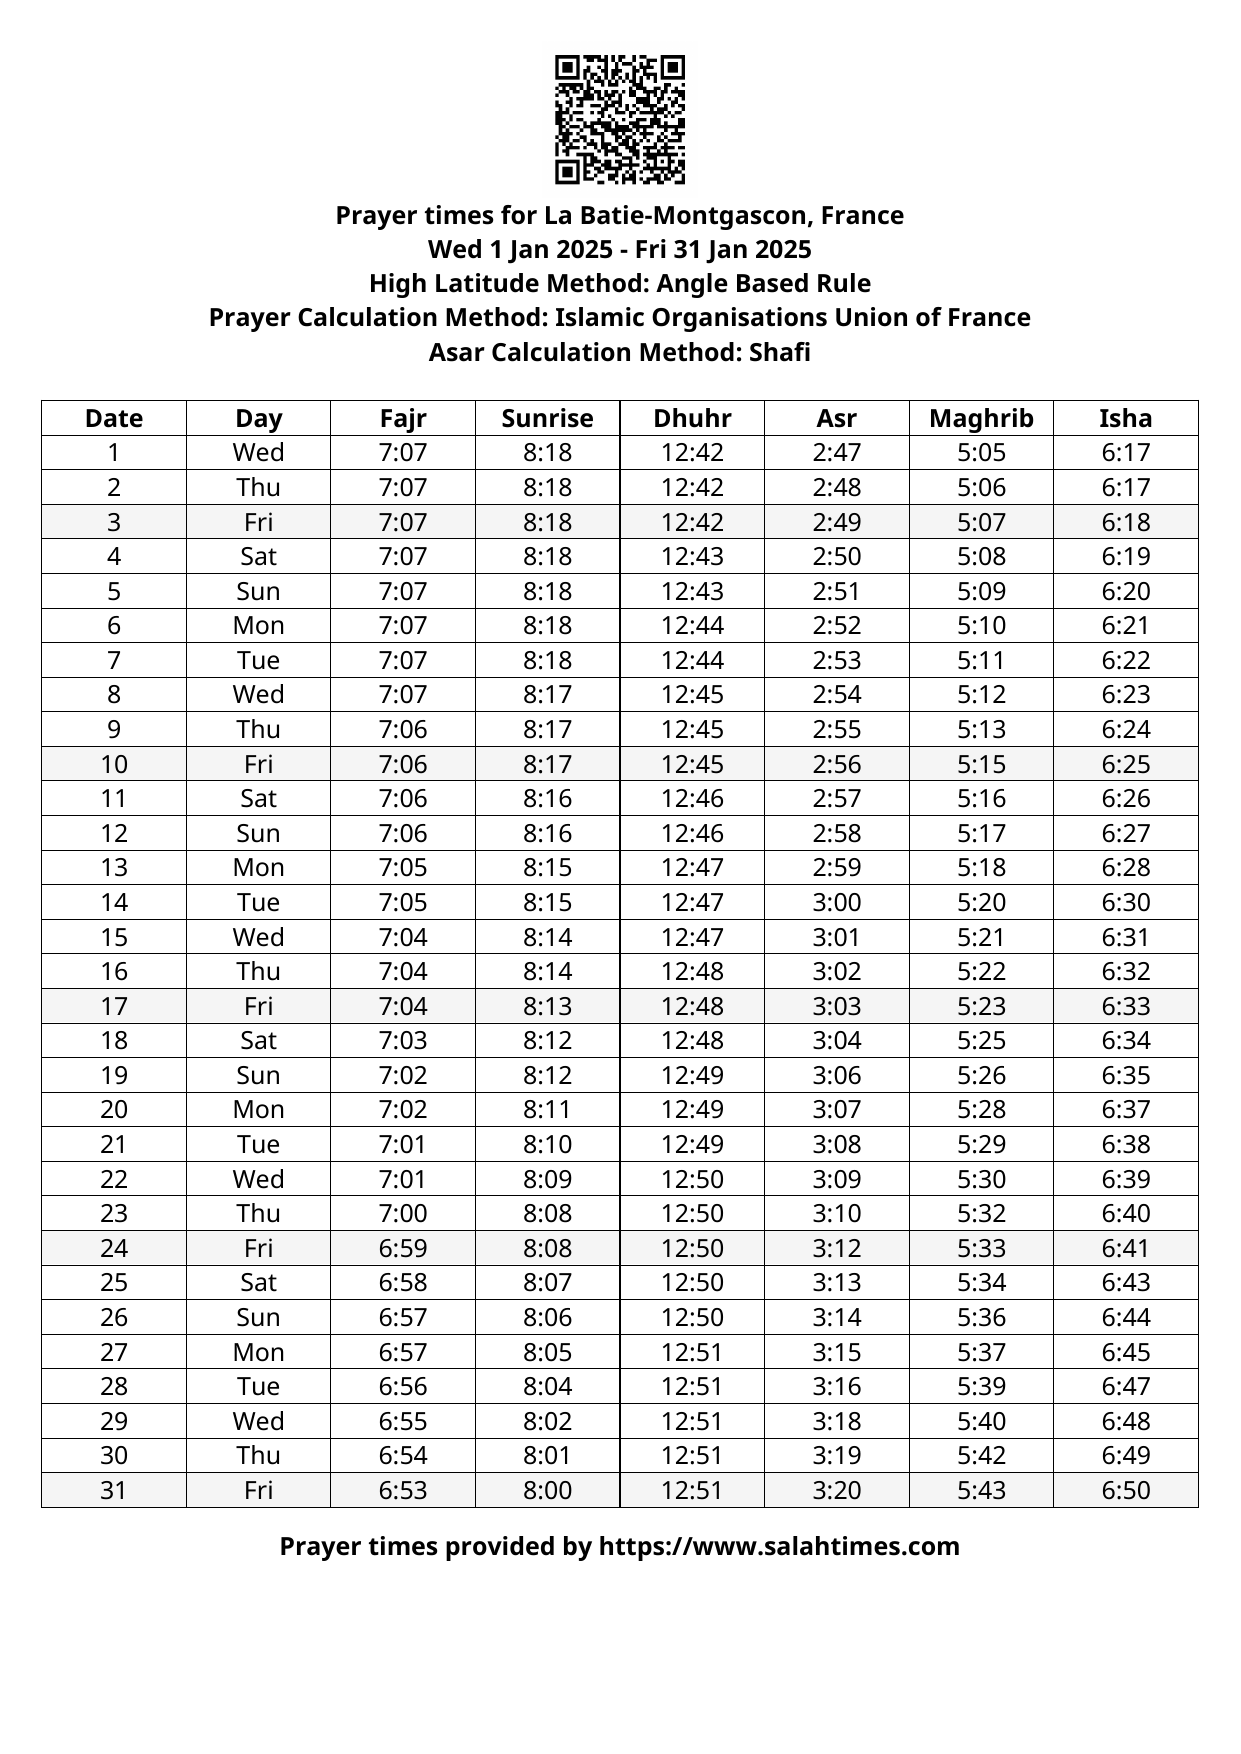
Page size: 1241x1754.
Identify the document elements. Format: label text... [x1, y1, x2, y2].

table_cell 5:16 [910, 781, 1053, 815]
table_cell 5:29 [910, 1127, 1053, 1161]
table_cell 5 [42, 574, 186, 607]
table_cell Tue [187, 1127, 330, 1161]
table_cell 8:15 [476, 851, 619, 884]
table_cell 7:07 [331, 643, 475, 677]
table_cell 5:34 [910, 1266, 1053, 1299]
table_cell 8:17 [476, 712, 619, 746]
table_cell 5:20 [910, 885, 1053, 919]
table_cell 3:02 [765, 954, 909, 988]
table_cell 12:50 [621, 1231, 764, 1264]
table_cell 3:12 [765, 1231, 909, 1264]
table_cell 12:43 [621, 574, 764, 607]
table_cell 5:10 [910, 609, 1053, 642]
table_cell 3:04 [765, 1024, 909, 1057]
table_cell 6:19 [1054, 539, 1198, 573]
text High Latitude Method: Angle Based Rule [42, 266, 1198, 300]
table_cell Fri [187, 1473, 330, 1507]
table_cell 8:15 [476, 885, 619, 919]
table_cell 12:49 [621, 1093, 764, 1126]
table_header Sunrise [476, 401, 619, 434]
table_cell Thu [187, 470, 330, 504]
table_cell 7 [42, 643, 186, 677]
table_cell Tue [187, 1369, 330, 1403]
text Wed 1 Jan 2025 - Fri 31 Jan 2025 [42, 232, 1198, 266]
table_cell Thu [187, 954, 330, 988]
table_cell 5:07 [910, 505, 1053, 538]
table_cell 2:54 [765, 678, 909, 711]
table_cell 12:51 [621, 1473, 764, 1507]
table_cell 8 [42, 678, 186, 711]
table_cell 6 [42, 609, 186, 642]
table_cell Wed [187, 1404, 330, 1437]
table_cell Sun [187, 1058, 330, 1092]
table_cell 6:23 [1054, 678, 1198, 711]
table_cell 6:18 [1054, 505, 1198, 538]
table_cell 8:14 [476, 954, 619, 988]
table_cell 3:06 [765, 1058, 909, 1092]
table_cell 6:34 [1054, 1024, 1198, 1057]
table_cell 8:08 [476, 1231, 619, 1264]
table_cell 6:17 [1054, 436, 1198, 469]
table_cell Mon [187, 851, 330, 884]
table_cell 7:04 [331, 954, 475, 988]
table_cell 7:05 [331, 851, 475, 884]
table_cell 14 [42, 885, 186, 919]
table_cell 24 [42, 1231, 186, 1264]
table_cell 6:28 [1054, 851, 1198, 884]
table_cell 6:21 [1054, 609, 1198, 642]
table_cell 21 [42, 1127, 186, 1161]
table_cell 6:24 [1054, 712, 1198, 746]
table_cell 7:07 [331, 678, 475, 711]
table_cell 12:49 [621, 1127, 764, 1161]
table_cell 12:47 [621, 885, 764, 919]
table_cell 7:01 [331, 1162, 475, 1195]
table_cell 8:01 [476, 1439, 619, 1472]
table_cell 12:44 [621, 609, 764, 642]
table_cell 2:50 [765, 539, 909, 573]
table_cell 6:30 [1054, 885, 1198, 919]
table_cell 8:07 [476, 1266, 619, 1299]
table_cell 8:18 [476, 609, 619, 642]
table_cell 8:06 [476, 1300, 619, 1334]
table_cell 12:48 [621, 954, 764, 988]
table_cell 30 [42, 1439, 186, 1472]
table_cell 5:21 [910, 920, 1053, 953]
table_cell 2:59 [765, 851, 909, 884]
table_cell 13 [42, 851, 186, 884]
table_cell 3:10 [765, 1196, 909, 1230]
table_cell Wed [187, 1162, 330, 1195]
table_cell Sat [187, 1266, 330, 1299]
table_cell 6:58 [331, 1266, 475, 1299]
table_cell 5:06 [910, 470, 1053, 504]
table_cell 6:26 [1054, 781, 1198, 815]
table_cell 6:56 [331, 1369, 475, 1403]
table_cell 6:47 [1054, 1369, 1198, 1403]
table_cell 8:10 [476, 1127, 619, 1161]
table_cell 7:02 [331, 1093, 475, 1126]
table_cell 8:16 [476, 781, 619, 815]
table_cell Fri [187, 1231, 330, 1264]
table_cell 2:57 [765, 781, 909, 815]
table_cell 6:33 [1054, 989, 1198, 1022]
table_cell 8:09 [476, 1162, 619, 1195]
table_cell 2:55 [765, 712, 909, 746]
table_cell 6:40 [1054, 1196, 1198, 1230]
table_cell 12:46 [621, 816, 764, 849]
table_cell 7:04 [331, 920, 475, 953]
table_cell 3:07 [765, 1093, 909, 1126]
table_cell 8:16 [476, 816, 619, 849]
table_cell 8:14 [476, 920, 619, 953]
table_cell 8:18 [476, 505, 619, 538]
table_cell 27 [42, 1335, 186, 1368]
table_cell Mon [187, 1335, 330, 1368]
table_cell 5:39 [910, 1369, 1053, 1403]
table_cell 5:12 [910, 678, 1053, 711]
table_cell 5:22 [910, 954, 1053, 988]
table_header Isha [1054, 401, 1198, 434]
table_cell 8:02 [476, 1404, 619, 1437]
table_cell 6:43 [1054, 1266, 1198, 1299]
table_cell 4 [42, 539, 186, 573]
table_cell Tue [187, 885, 330, 919]
table_cell 7:07 [331, 574, 475, 607]
table_cell 7:07 [331, 505, 475, 538]
table_cell 3:03 [765, 989, 909, 1022]
table_cell 16 [42, 954, 186, 988]
table_cell 10 [42, 747, 186, 780]
table_cell 3:16 [765, 1369, 909, 1403]
table_cell 12:49 [621, 1058, 764, 1092]
table_cell 7:07 [331, 470, 475, 504]
table_cell 6:44 [1054, 1300, 1198, 1334]
table_cell 20 [42, 1093, 186, 1126]
table_cell 3:13 [765, 1266, 909, 1299]
table_header Maghrib [910, 401, 1053, 434]
table_cell 1 [42, 436, 186, 469]
table_cell Fri [187, 747, 330, 780]
table_cell 2:58 [765, 816, 909, 849]
table_cell Sat [187, 781, 330, 815]
table_cell 6:59 [331, 1231, 475, 1264]
table_cell 5:36 [910, 1300, 1053, 1334]
table_cell 26 [42, 1300, 186, 1334]
table_cell 12:48 [621, 1024, 764, 1057]
table_cell 5:28 [910, 1093, 1053, 1126]
table_cell 7:06 [331, 781, 475, 815]
table_cell 8:13 [476, 989, 619, 1022]
table_cell 7:01 [331, 1127, 475, 1161]
table_cell 6:38 [1054, 1127, 1198, 1161]
table_cell Sat [187, 539, 330, 573]
table_cell 5:30 [910, 1162, 1053, 1195]
table_cell 7:05 [331, 885, 475, 919]
table_cell 8:12 [476, 1058, 619, 1092]
table_cell 31 [42, 1473, 186, 1507]
table_cell 12:44 [621, 643, 764, 677]
table_cell 6:55 [331, 1404, 475, 1437]
table_cell 29 [42, 1404, 186, 1437]
table_cell 3:01 [765, 920, 909, 953]
table_cell 15 [42, 920, 186, 953]
table_cell 8:18 [476, 643, 619, 677]
table_cell 12:47 [621, 851, 764, 884]
table_cell 28 [42, 1369, 186, 1403]
table_cell 7:03 [331, 1024, 475, 1057]
table_cell 5:32 [910, 1196, 1053, 1230]
table_cell 2:48 [765, 470, 909, 504]
table_cell 3:09 [765, 1162, 909, 1195]
table_cell 9 [42, 712, 186, 746]
table_cell Fri [187, 505, 330, 538]
table_cell 8:17 [476, 747, 619, 780]
table_cell 8:18 [476, 574, 619, 607]
table_cell 8:17 [476, 678, 619, 711]
text Prayer times for La Batie-Montgascon, France [42, 198, 1198, 232]
table_cell 6:49 [1054, 1439, 1198, 1472]
table_cell 8:11 [476, 1093, 619, 1126]
table_cell 6:37 [1054, 1093, 1198, 1126]
table_cell Thu [187, 1196, 330, 1230]
table_cell 6:39 [1054, 1162, 1198, 1195]
table_cell 12:42 [621, 470, 764, 504]
table_cell 23 [42, 1196, 186, 1230]
table_cell 6:20 [1054, 574, 1198, 607]
table_cell 3:19 [765, 1439, 909, 1472]
table_cell 6:50 [1054, 1473, 1198, 1507]
table_cell Sun [187, 816, 330, 849]
table_cell 12 [42, 816, 186, 849]
table_cell Wed [187, 436, 330, 469]
table_cell 8:05 [476, 1335, 619, 1368]
table_cell 6:48 [1054, 1404, 1198, 1437]
table_cell 12:51 [621, 1439, 764, 1472]
table_cell 12:51 [621, 1404, 764, 1437]
table_cell 12:50 [621, 1196, 764, 1230]
table_cell 5:23 [910, 989, 1053, 1022]
table_cell 5:42 [910, 1439, 1053, 1472]
table_cell 8:18 [476, 470, 619, 504]
table_cell 5:15 [910, 747, 1053, 780]
table_cell 7:00 [331, 1196, 475, 1230]
table_cell 12:42 [621, 505, 764, 538]
table_cell 6:57 [331, 1300, 475, 1334]
table_cell 7:06 [331, 747, 475, 780]
table_cell Thu [187, 712, 330, 746]
table_header Asr [765, 401, 909, 434]
table_cell 7:02 [331, 1058, 475, 1092]
table_cell Sun [187, 574, 330, 607]
table_cell 12:43 [621, 539, 764, 573]
table_cell 3:15 [765, 1335, 909, 1368]
table_cell 2:52 [765, 609, 909, 642]
table_cell Tue [187, 643, 330, 677]
table_cell 2:53 [765, 643, 909, 677]
table_cell 6:45 [1054, 1335, 1198, 1368]
table_cell 12:48 [621, 989, 764, 1022]
table_cell 5:37 [910, 1335, 1053, 1368]
table_cell 12:42 [621, 436, 764, 469]
table_cell 5:18 [910, 851, 1053, 884]
table_cell 2:49 [765, 505, 909, 538]
table_cell 2:56 [765, 747, 909, 780]
table_cell 12:45 [621, 678, 764, 711]
table_cell 25 [42, 1266, 186, 1299]
table_cell 5:33 [910, 1231, 1053, 1264]
table_cell 5:25 [910, 1024, 1053, 1057]
table_cell Mon [187, 1093, 330, 1126]
table_cell Sat [187, 1024, 330, 1057]
table_cell 18 [42, 1024, 186, 1057]
table_cell 6:31 [1054, 920, 1198, 953]
table_cell 12:45 [621, 712, 764, 746]
picture [542, 41, 699, 198]
table_cell 8:04 [476, 1369, 619, 1403]
table_cell 3:18 [765, 1404, 909, 1437]
table_cell 7:06 [331, 816, 475, 849]
table_cell 2 [42, 470, 186, 504]
table_cell 12:47 [621, 920, 764, 953]
table_cell 5:11 [910, 643, 1053, 677]
table_cell 3:20 [765, 1473, 909, 1507]
table_cell 12:51 [621, 1369, 764, 1403]
table_cell 6:53 [331, 1473, 475, 1507]
table_cell 6:54 [331, 1439, 475, 1472]
table_cell 5:05 [910, 436, 1053, 469]
table_cell Mon [187, 609, 330, 642]
table_cell 12:51 [621, 1335, 764, 1368]
table_cell 8:18 [476, 539, 619, 573]
table_cell 3 [42, 505, 186, 538]
table_cell 7:07 [331, 436, 475, 469]
table_cell 7:07 [331, 539, 475, 573]
table_cell 5:40 [910, 1404, 1053, 1437]
table_cell 6:27 [1054, 816, 1198, 849]
table_cell Sun [187, 1300, 330, 1334]
table_cell 6:57 [331, 1335, 475, 1368]
table_cell Wed [187, 678, 330, 711]
table_cell 12:50 [621, 1162, 764, 1195]
table_cell 12:46 [621, 781, 764, 815]
table_cell 5:13 [910, 712, 1053, 746]
table_cell 22 [42, 1162, 186, 1195]
text Asar Calculation Method: Shafi [42, 334, 1198, 368]
table_cell 8:12 [476, 1024, 619, 1057]
table_cell 2:47 [765, 436, 909, 469]
table_cell 5:08 [910, 539, 1053, 573]
table_cell 2:51 [765, 574, 909, 607]
table_cell 12:50 [621, 1266, 764, 1299]
table_cell 3:08 [765, 1127, 909, 1161]
table_cell 17 [42, 989, 186, 1022]
table_cell 7:04 [331, 989, 475, 1022]
table_cell 8:08 [476, 1196, 619, 1230]
table_cell 5:09 [910, 574, 1053, 607]
table_cell 5:43 [910, 1473, 1053, 1507]
table_cell 3:00 [765, 885, 909, 919]
table_cell 7:06 [331, 712, 475, 746]
table_cell 5:26 [910, 1058, 1053, 1092]
table_cell 3:14 [765, 1300, 909, 1334]
table_cell 12:50 [621, 1300, 764, 1334]
table_cell Wed [187, 920, 330, 953]
table_cell 8:00 [476, 1473, 619, 1507]
table_cell Fri [187, 989, 330, 1022]
table_cell 6:17 [1054, 470, 1198, 504]
table_cell 6:22 [1054, 643, 1198, 677]
table_cell Thu [187, 1439, 330, 1472]
table_cell 7:07 [331, 609, 475, 642]
table_header Dhuhr [621, 401, 764, 434]
table_cell 5:17 [910, 816, 1053, 849]
table_header Day [187, 401, 330, 434]
table_cell 19 [42, 1058, 186, 1092]
table_cell 6:25 [1054, 747, 1198, 780]
table_cell 12:45 [621, 747, 764, 780]
table_header Fajr [331, 401, 475, 434]
table_cell 6:35 [1054, 1058, 1198, 1092]
table_cell 6:32 [1054, 954, 1198, 988]
table_cell 8:18 [476, 436, 619, 469]
table_header Date [42, 401, 186, 434]
table_cell 6:41 [1054, 1231, 1198, 1264]
table_cell 11 [42, 781, 186, 815]
text Prayer times provided by https://www.salahtimes.com [42, 1528, 1198, 1563]
text Prayer Calculation Method: Islamic Organisations Union of France [42, 300, 1198, 334]
